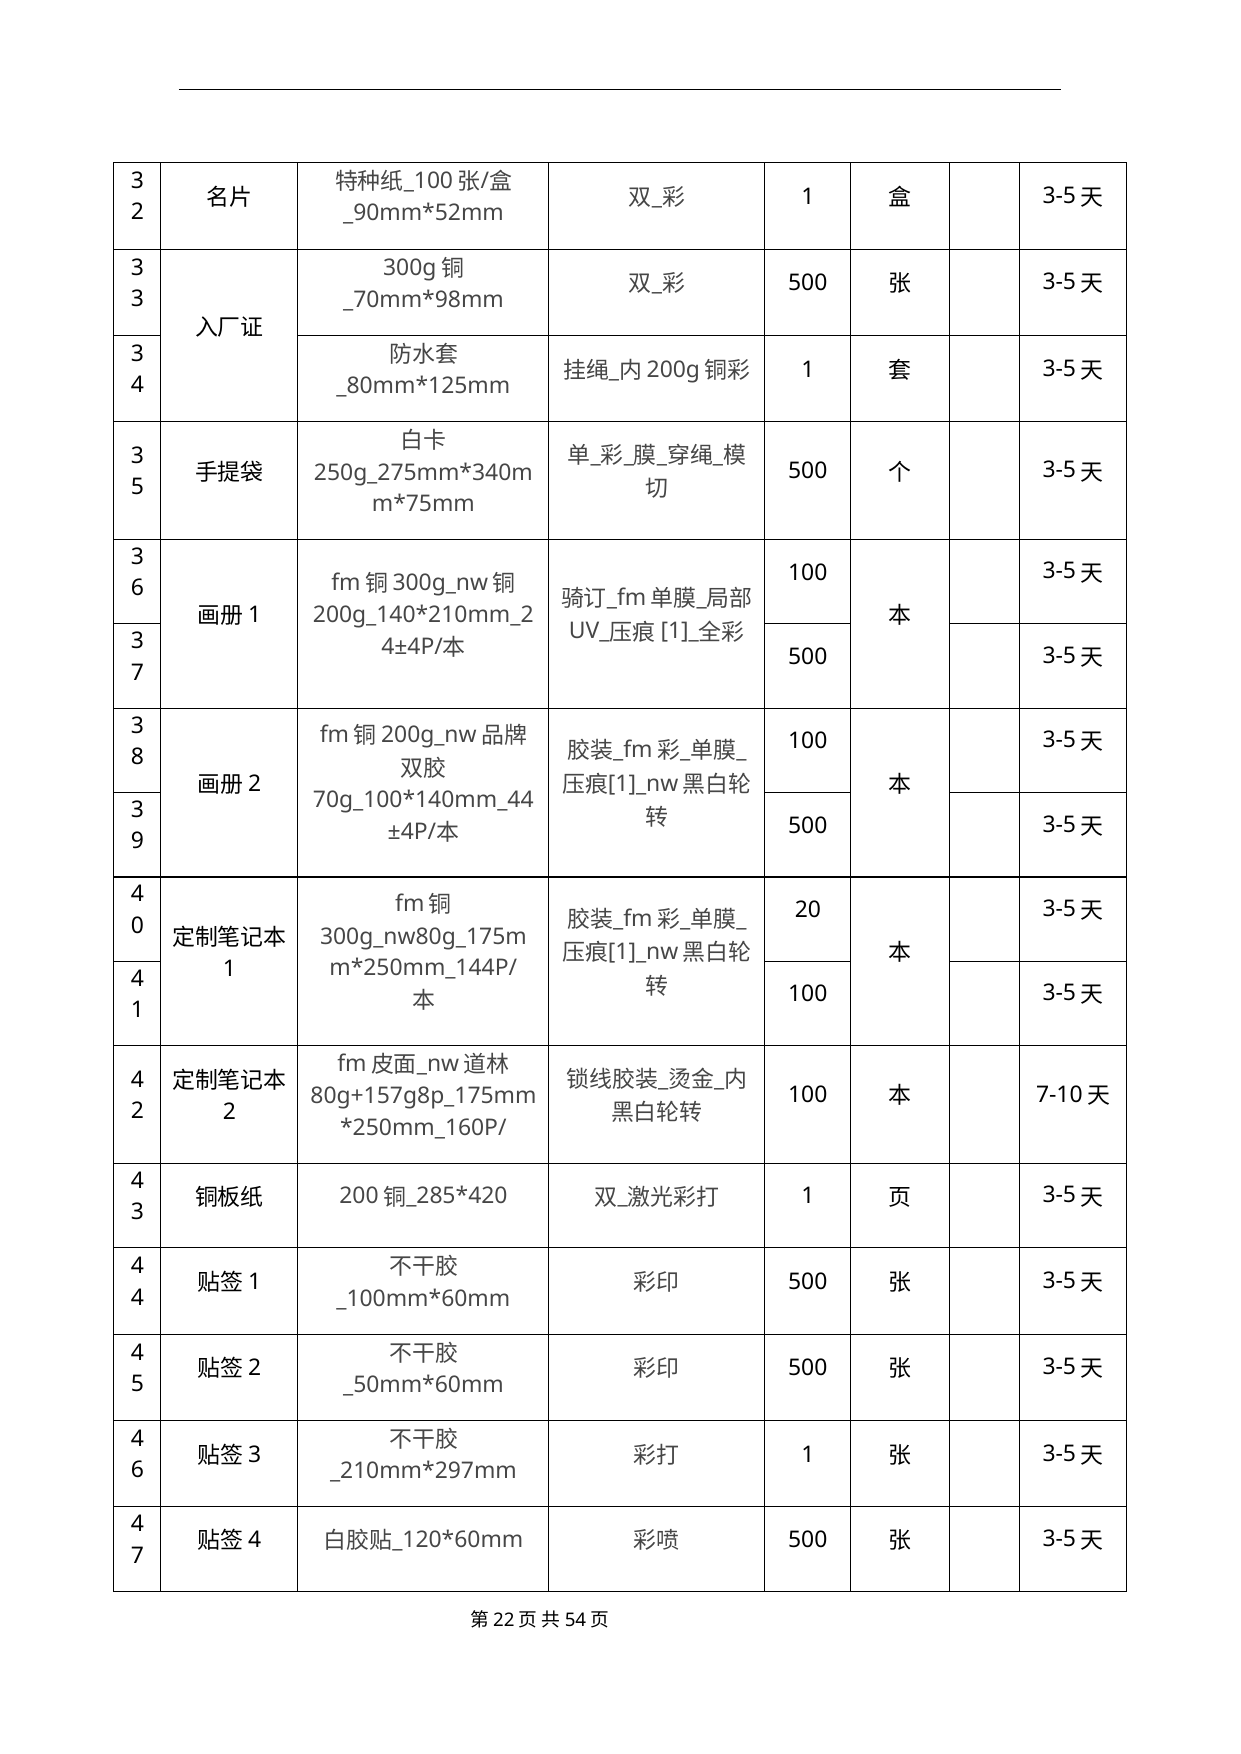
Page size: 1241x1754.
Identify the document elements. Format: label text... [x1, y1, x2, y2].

table_cell 500 [765, 1248, 850, 1333]
table_cell 41 [114, 962, 160, 1045]
table_cell 双_彩 [549, 163, 764, 248]
table_cell 3-5天 [1020, 878, 1126, 961]
table_cell 1 [765, 163, 850, 248]
table_cell 3-5天 [1020, 1248, 1126, 1333]
table_cell 白胶贴_120*60mm [298, 1507, 548, 1591]
table_cell 骑订_fm单膜_局部UV_压痕 [1]_全彩 [549, 540, 764, 708]
table_cell 37 [114, 624, 160, 708]
table_cell 彩打 [549, 1421, 764, 1506]
table_cell 白卡250g_275mm*340mm*75mm [298, 422, 548, 539]
table_cell [950, 250, 1019, 335]
table_cell 不干胶_50mm*60mm [298, 1335, 548, 1420]
table_cell 33 [114, 250, 160, 335]
table_cell 定制笔记本1 [161, 878, 297, 1045]
table_cell [950, 1507, 1019, 1591]
table_cell 特种纸_100张/盒_90mm*52mm [298, 163, 548, 248]
table_cell 39 [114, 793, 160, 876]
table_cell 贴签2 [161, 1335, 297, 1420]
table_cell 500 [765, 422, 850, 539]
table_cell 本 [851, 540, 949, 708]
table_cell 40 [114, 878, 160, 961]
table_cell 3-5天 [1020, 250, 1126, 335]
table_cell 34 [114, 336, 160, 421]
table_cell 1 [765, 1421, 850, 1506]
table_cell 画册2 [161, 709, 297, 876]
table_cell 彩印 [549, 1335, 764, 1420]
table_cell 500 [765, 1335, 850, 1420]
table_cell 彩印 [549, 1248, 764, 1333]
table_cell fm皮面_nw道林 80g+157g8p_175mm*250mm_160P/ [298, 1046, 548, 1163]
table_cell 3-5天 [1020, 624, 1126, 708]
table_cell 47 [114, 1507, 160, 1591]
table_cell 个 [851, 422, 949, 539]
table_cell 500 [765, 250, 850, 335]
table_cell 防水套_80mm*125mm [298, 336, 548, 421]
table_cell 张 [851, 1335, 949, 1420]
table_cell [950, 1421, 1019, 1506]
table_cell 100 [765, 962, 850, 1045]
table_cell 锁线胶装_烫金_内黑白轮转 [549, 1046, 764, 1163]
table_cell 35 [114, 422, 160, 539]
table_cell 100 [765, 540, 850, 623]
table_cell fm铜200g_nw品牌双胶 70g_100*140mm_44±4P/本 [298, 709, 548, 876]
table_cell [950, 1335, 1019, 1420]
table_cell 44 [114, 1248, 160, 1333]
table_cell 3-5天 [1020, 1421, 1126, 1506]
table_cell 500 [765, 624, 850, 708]
table_cell 38 [114, 709, 160, 792]
table_cell 不干胶_100mm*60mm [298, 1248, 548, 1333]
table_cell 36 [114, 540, 160, 623]
table_cell 20 [765, 878, 850, 961]
table_cell 铜板纸 [161, 1164, 297, 1247]
table_cell 套 [851, 336, 949, 421]
table_cell 3-5天 [1020, 1507, 1126, 1591]
table_cell 500 [765, 793, 850, 876]
table_cell 3-5天 [1020, 793, 1126, 876]
table_cell 盒 [851, 163, 949, 248]
table_cell 3-5天 [1020, 709, 1126, 792]
table_cell 名片 [161, 163, 297, 248]
table_cell 张 [851, 250, 949, 335]
table_cell 单_彩_膜_穿绳_模切 [549, 422, 764, 539]
table_cell 彩喷 [549, 1507, 764, 1591]
table_cell 7-10天 [1020, 1046, 1126, 1163]
table_cell 挂绳_内200g铜彩 [549, 336, 764, 421]
table_cell 胶装_fm彩_单膜_压痕[1]_nw黑白轮转 [549, 878, 764, 1045]
table_cell [950, 163, 1019, 248]
table_cell 1 [765, 336, 850, 421]
table_cell 贴签1 [161, 1248, 297, 1333]
table_cell fm铜 300g_nw80g_175mm*250mm_144P/ 本 [298, 878, 548, 1045]
table_cell [950, 709, 1019, 792]
table_cell 双_激光彩打 [549, 1164, 764, 1247]
table_cell 3-5天 [1020, 962, 1126, 1045]
table_cell 双_彩 [549, 250, 764, 335]
table_cell 42 [114, 1046, 160, 1163]
table_cell 本 [851, 1046, 949, 1163]
table_cell 3-5天 [1020, 1335, 1126, 1420]
table_cell 32 [114, 163, 160, 248]
table_cell 贴签4 [161, 1507, 297, 1591]
table_cell 张 [851, 1421, 949, 1506]
table_cell 3-5天 [1020, 336, 1126, 421]
table_cell 45 [114, 1335, 160, 1420]
table_cell 500 [765, 1507, 850, 1591]
table_cell 定制笔记本2 [161, 1046, 297, 1163]
table_cell 3-5天 [1020, 1164, 1126, 1247]
table_cell 100 [765, 1046, 850, 1163]
table_cell 入厂证 [161, 250, 297, 421]
table_cell 张 [851, 1248, 949, 1333]
table_cell 胶装_fm彩_单膜_压痕[1]_nw黑白轮转 [549, 709, 764, 876]
table_cell 3-5天 [1020, 540, 1126, 623]
table_cell 43 [114, 1164, 160, 1247]
table_cell 贴签3 [161, 1421, 297, 1506]
table_cell 画册1 [161, 540, 297, 708]
table_cell [950, 1164, 1019, 1247]
table_cell [950, 962, 1019, 1045]
table_cell 200铜_285*420 [298, 1164, 548, 1247]
table_cell 1 [765, 1164, 850, 1247]
table_cell 300g铜_70mm*98mm [298, 250, 548, 335]
table_cell 张 [851, 1507, 949, 1591]
table_cell 100 [765, 709, 850, 792]
table_cell 本 [851, 709, 949, 876]
table_cell 页 [851, 1164, 949, 1247]
table_cell [950, 878, 1019, 961]
table_cell [950, 540, 1019, 623]
table_cell [950, 1046, 1019, 1163]
table_cell 3-5天 [1020, 422, 1126, 539]
table_cell 本 [851, 878, 949, 1045]
table_cell fm铜300g_nw铜 200g_140*210mm_24±4P/本 [298, 540, 548, 708]
table_cell [950, 1248, 1019, 1333]
table_cell [950, 422, 1019, 539]
table_cell 手提袋 [161, 422, 297, 539]
table_cell 不干胶_210mm*297mm [298, 1421, 548, 1506]
table_cell [950, 624, 1019, 708]
table_cell [950, 793, 1019, 876]
table_cell [950, 336, 1019, 421]
table_cell 3-5天 [1020, 163, 1126, 248]
table_cell 46 [114, 1421, 160, 1506]
